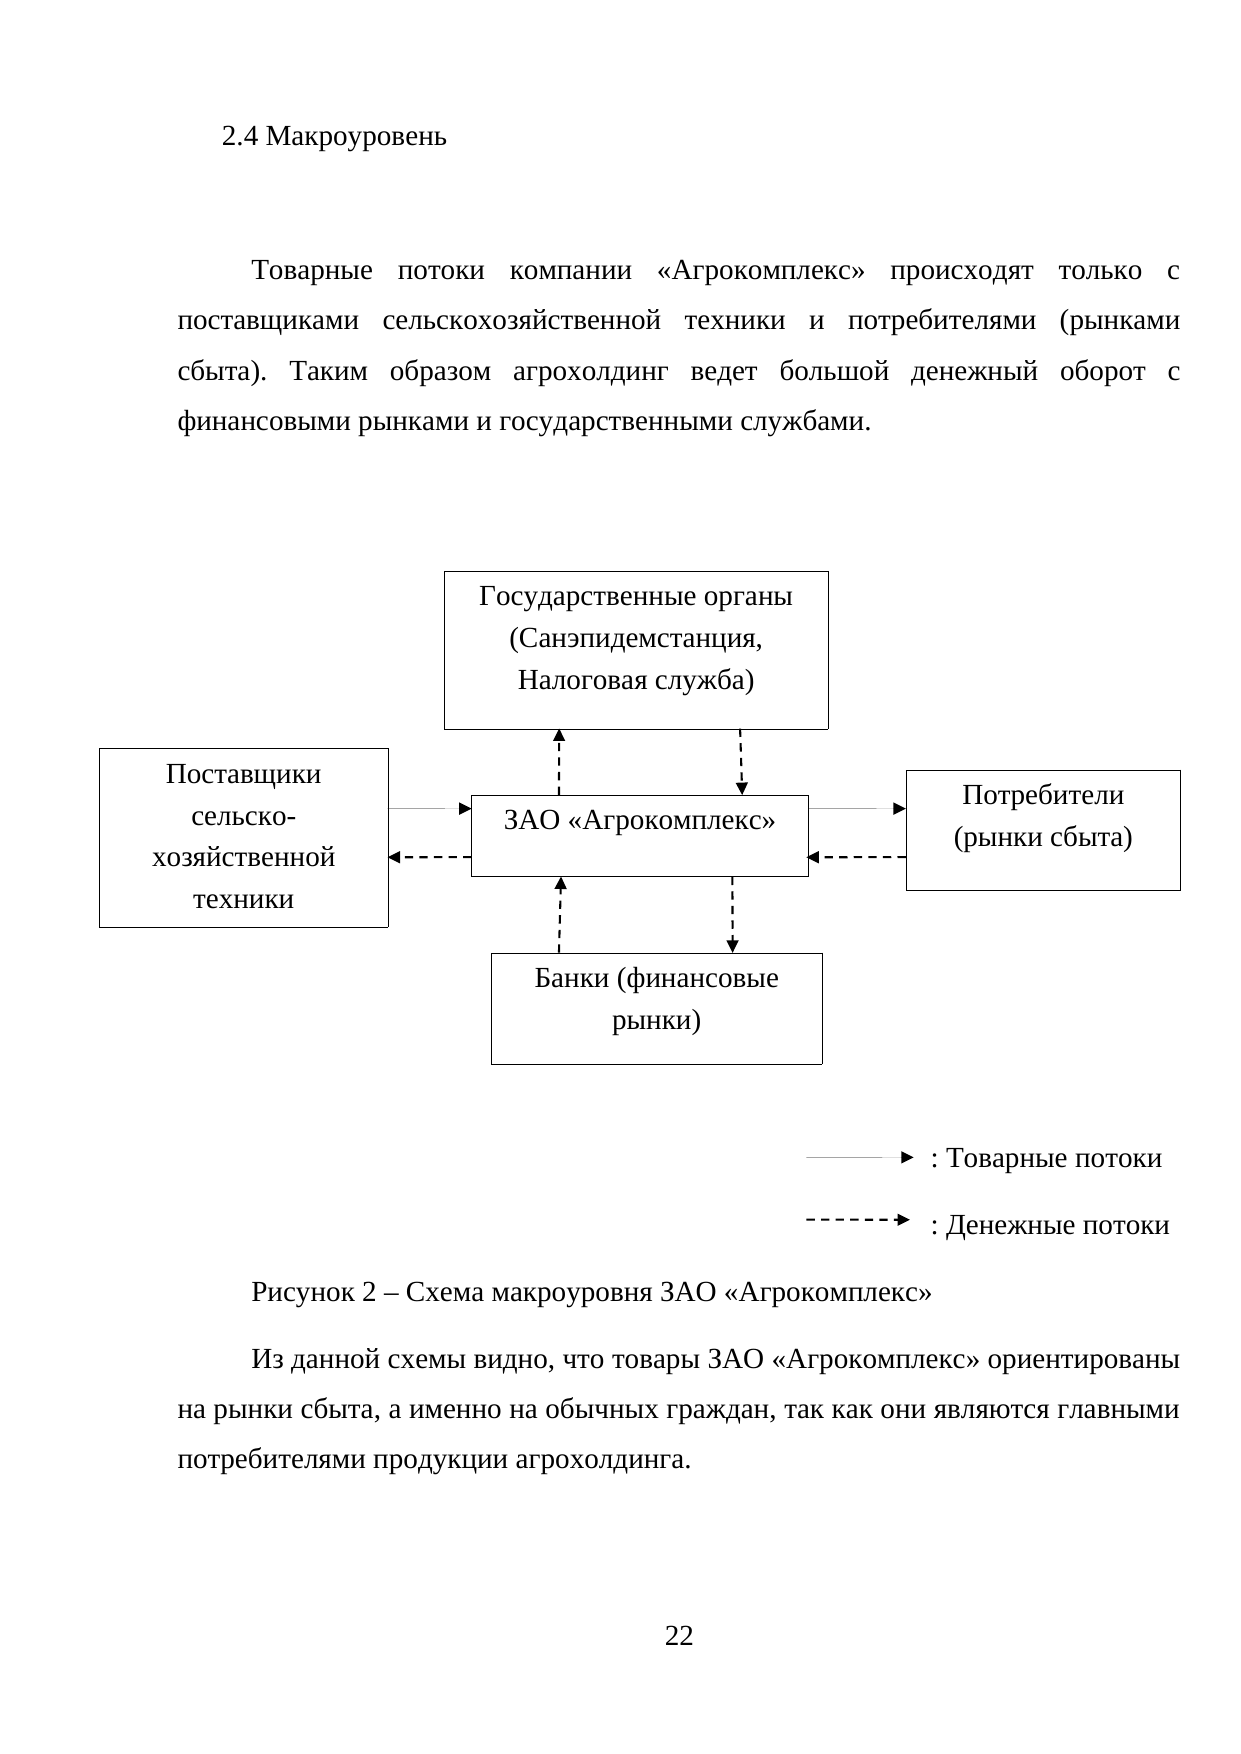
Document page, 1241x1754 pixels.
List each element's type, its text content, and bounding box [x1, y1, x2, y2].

text : Товарные потоки [177, 1140, 1181, 1173]
text 2.4 Макроуровень [177, 118, 1181, 152]
text Товарные потоки компании «Агрокомплекс» происходят только с поставщиками сельскохозяйственной техники и потребителями (рынками сбыта). Таким образом агрохолдинг ведет большой денежный оборот с финансовыми рынками и государственными службами. [177, 252, 1181, 437]
text : Денежные потоки [177, 1207, 1181, 1240]
text Из данной схемы видно, что товары ЗАО «Агрокомплекс» ориентированы на рынки сбыта, а именно на обычных граждан, так как они являются главными потребителями продукции агрохолдинга. [177, 1341, 1181, 1475]
text Рисунок 2 – Схема макроуровня ЗАО «Агрокомплекс» [177, 1274, 1181, 1307]
